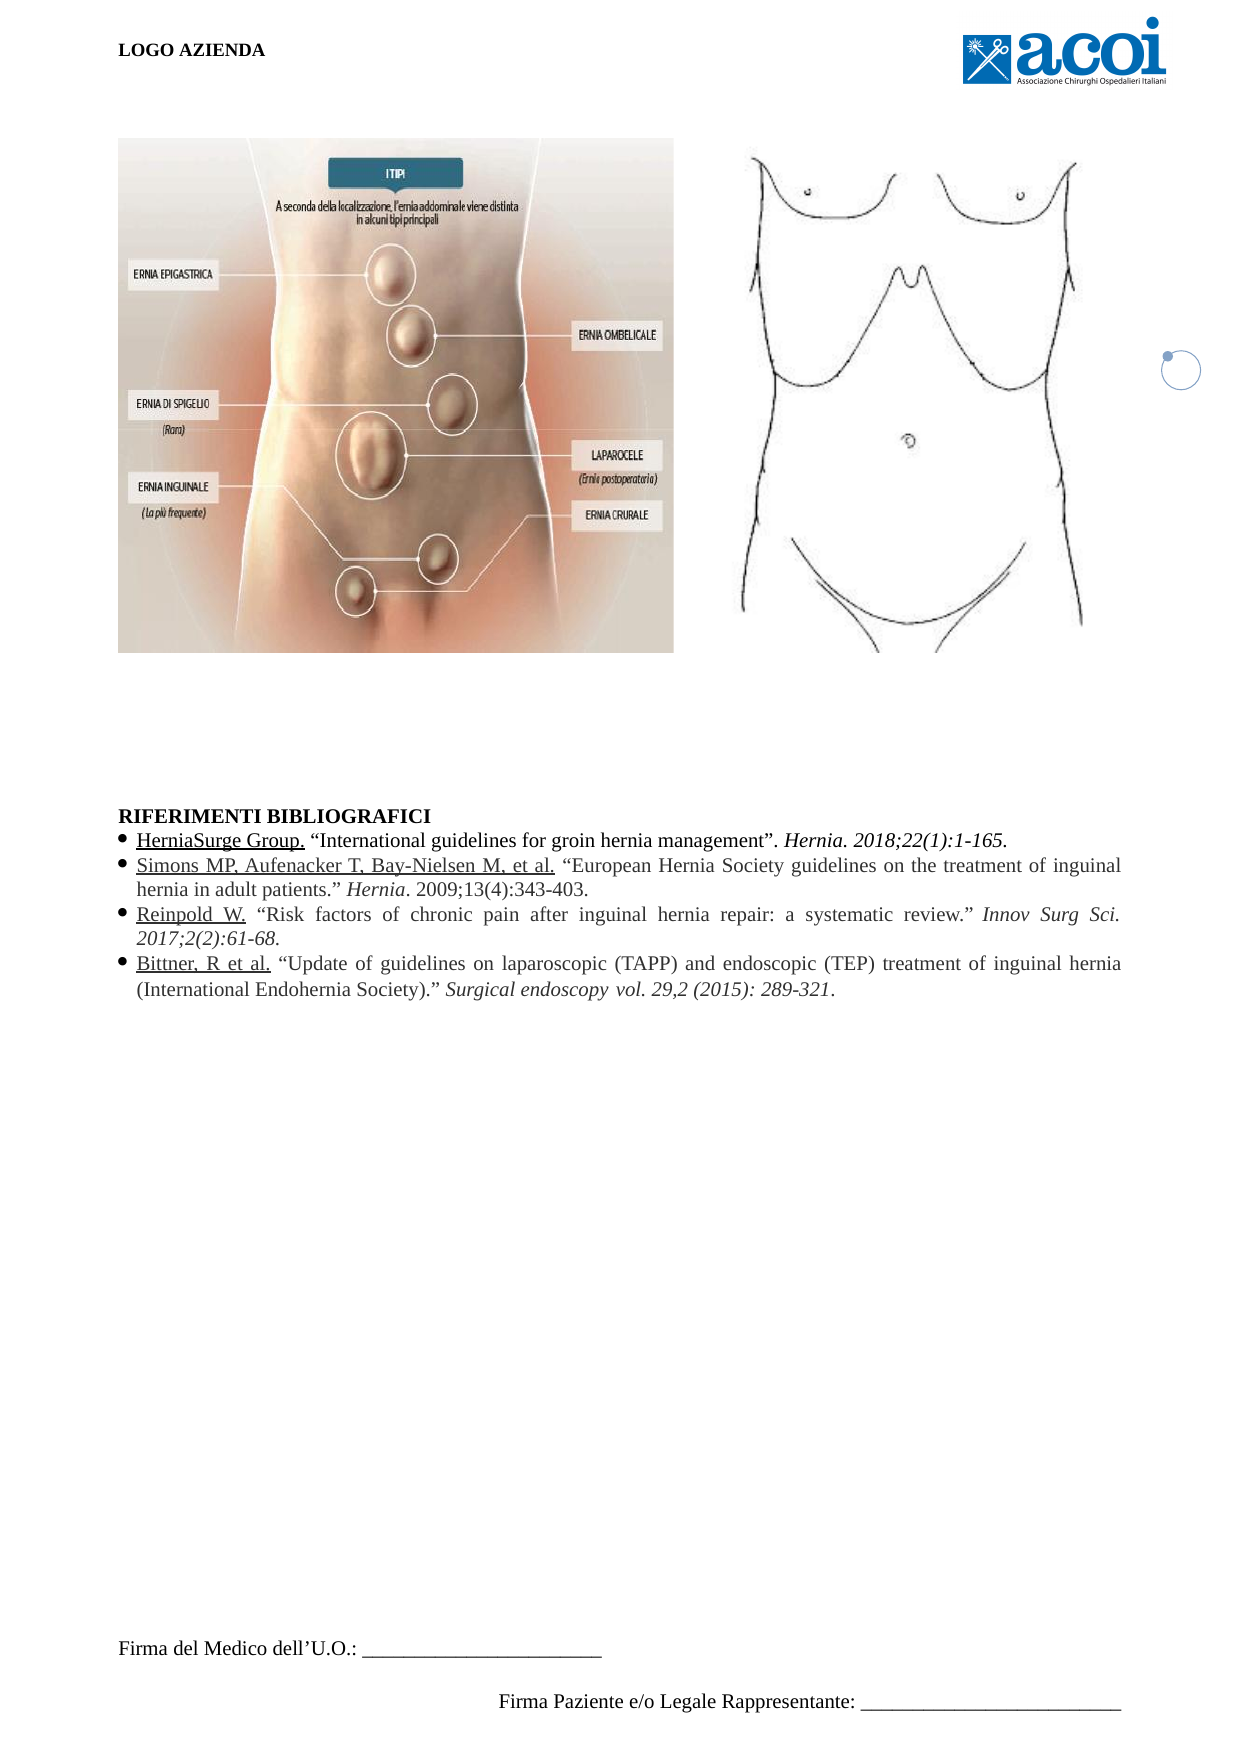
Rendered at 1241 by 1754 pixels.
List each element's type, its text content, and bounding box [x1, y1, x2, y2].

text RIFERIMENTI BIBLIOGRAFICI [118, 803, 1122, 828]
picture [720, 135, 1100, 653]
list Simons MP, Aufenacker T, Bay-Nielsen M, et al. “European Hernia Society guidelines on the treatment of inguinal hernia in adult patients.” Hernia. 2009;13(4):343-403. [118, 852, 1122, 901]
list Reinpold W. “Risk factors of chronic pain after inguinal hernia repair: a systematic review.” Innov Surg Sci. 2017;2(2):61-68. [118, 901, 1122, 950]
list Bittner, R et al. “Update of guidelines on laparoscopic (TAPP) and endoscopic (TEP) treatment of inguinal hernia (International Endohernia Society).” Surgical endoscopy vol. 29,2 (2015): 289-321. [118, 950, 1122, 1002]
picture [118, 138, 674, 653]
picture [956, 11, 1173, 90]
